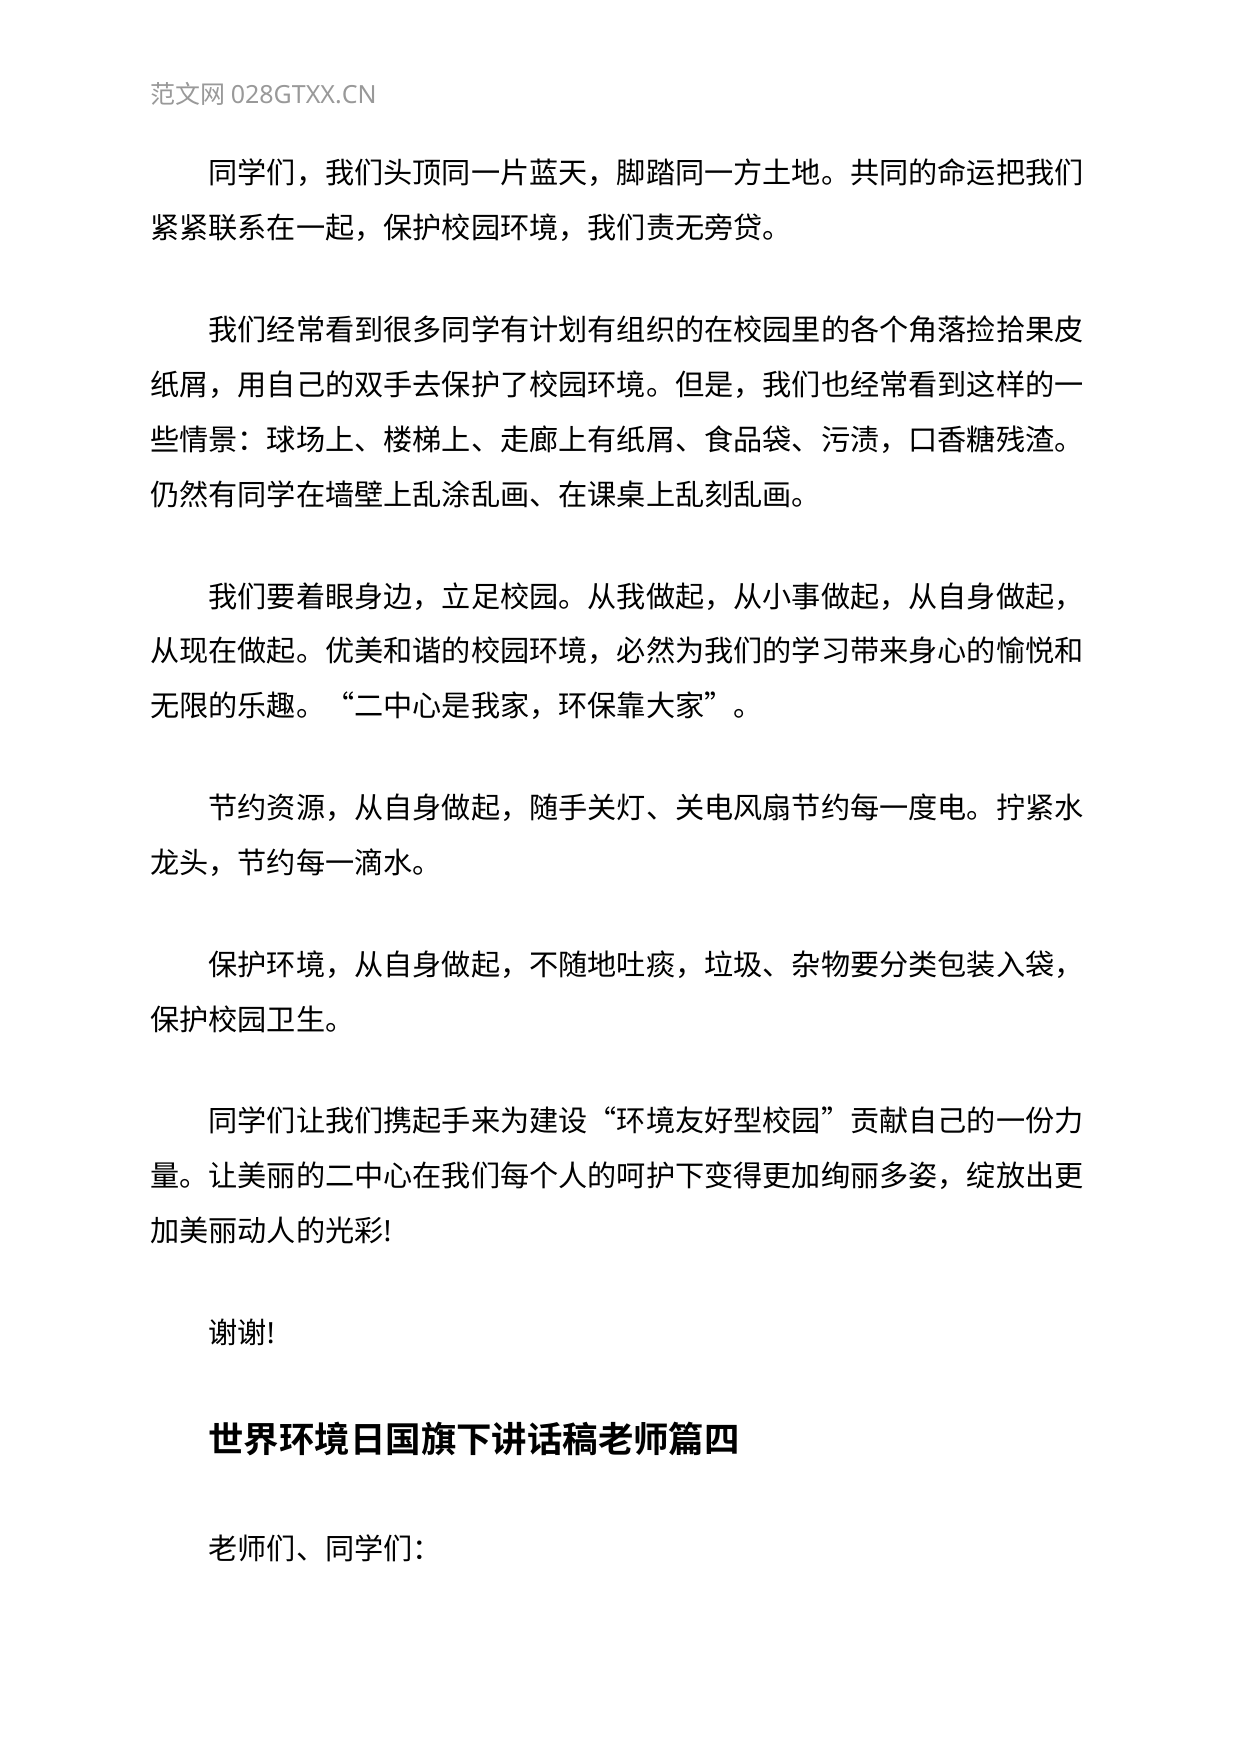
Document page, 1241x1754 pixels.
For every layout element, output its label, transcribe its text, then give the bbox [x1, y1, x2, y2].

text 我们经常看到很多同学有计划有组织的在校园里的各个角落捡拾果皮纸屑，用自己的双手去保护了校园环境。但是，我们也经常看到这样的一些情景：球场上、楼梯上、走廊上有纸屑、食品袋、污渍，口香糖残渣。仍然有同学在墙壁上乱涂乱画、在课桌上乱刻乱画。 [150, 307, 1090, 514]
text 谢谢! [150, 1310, 1090, 1352]
text 保护环境，从自身做起，不随地吐痰，垃圾、杂物要分类包装入袋，保护校园卫生。 [150, 941, 1090, 1038]
text 世界环境日国旗下讲话稿老师篇四 [150, 1412, 1090, 1463]
text 同学们让我们携起手来为建设“环境友好型校园”贡献自己的一份力量。让美丽的二中心在我们每个人的呵护下变得更加绚丽多姿，绽放出更加美丽动人的光彩! [150, 1098, 1090, 1250]
text 节约资源，从自身做起，随手关灯、关电风扇节约每一度电。拧紧水龙头，节约每一滴水。 [150, 785, 1090, 882]
text 同学们，我们头顶同一片蓝天，脚踏同一方土地。共同的命运把我们紧紧联系在一起，保护校园环境，我们责无旁贷。 [150, 150, 1090, 247]
text 我们要着眼身边，立足校园。从我做起，从小事做起，从自身做起，从现在做起。优美和谐的校园环境，必然为我们的学习带来身心的愉悦和无限的乐趣。“二中心是我家，环保靠大家”。 [150, 573, 1090, 725]
text 老师们、同学们： [150, 1525, 1090, 1567]
